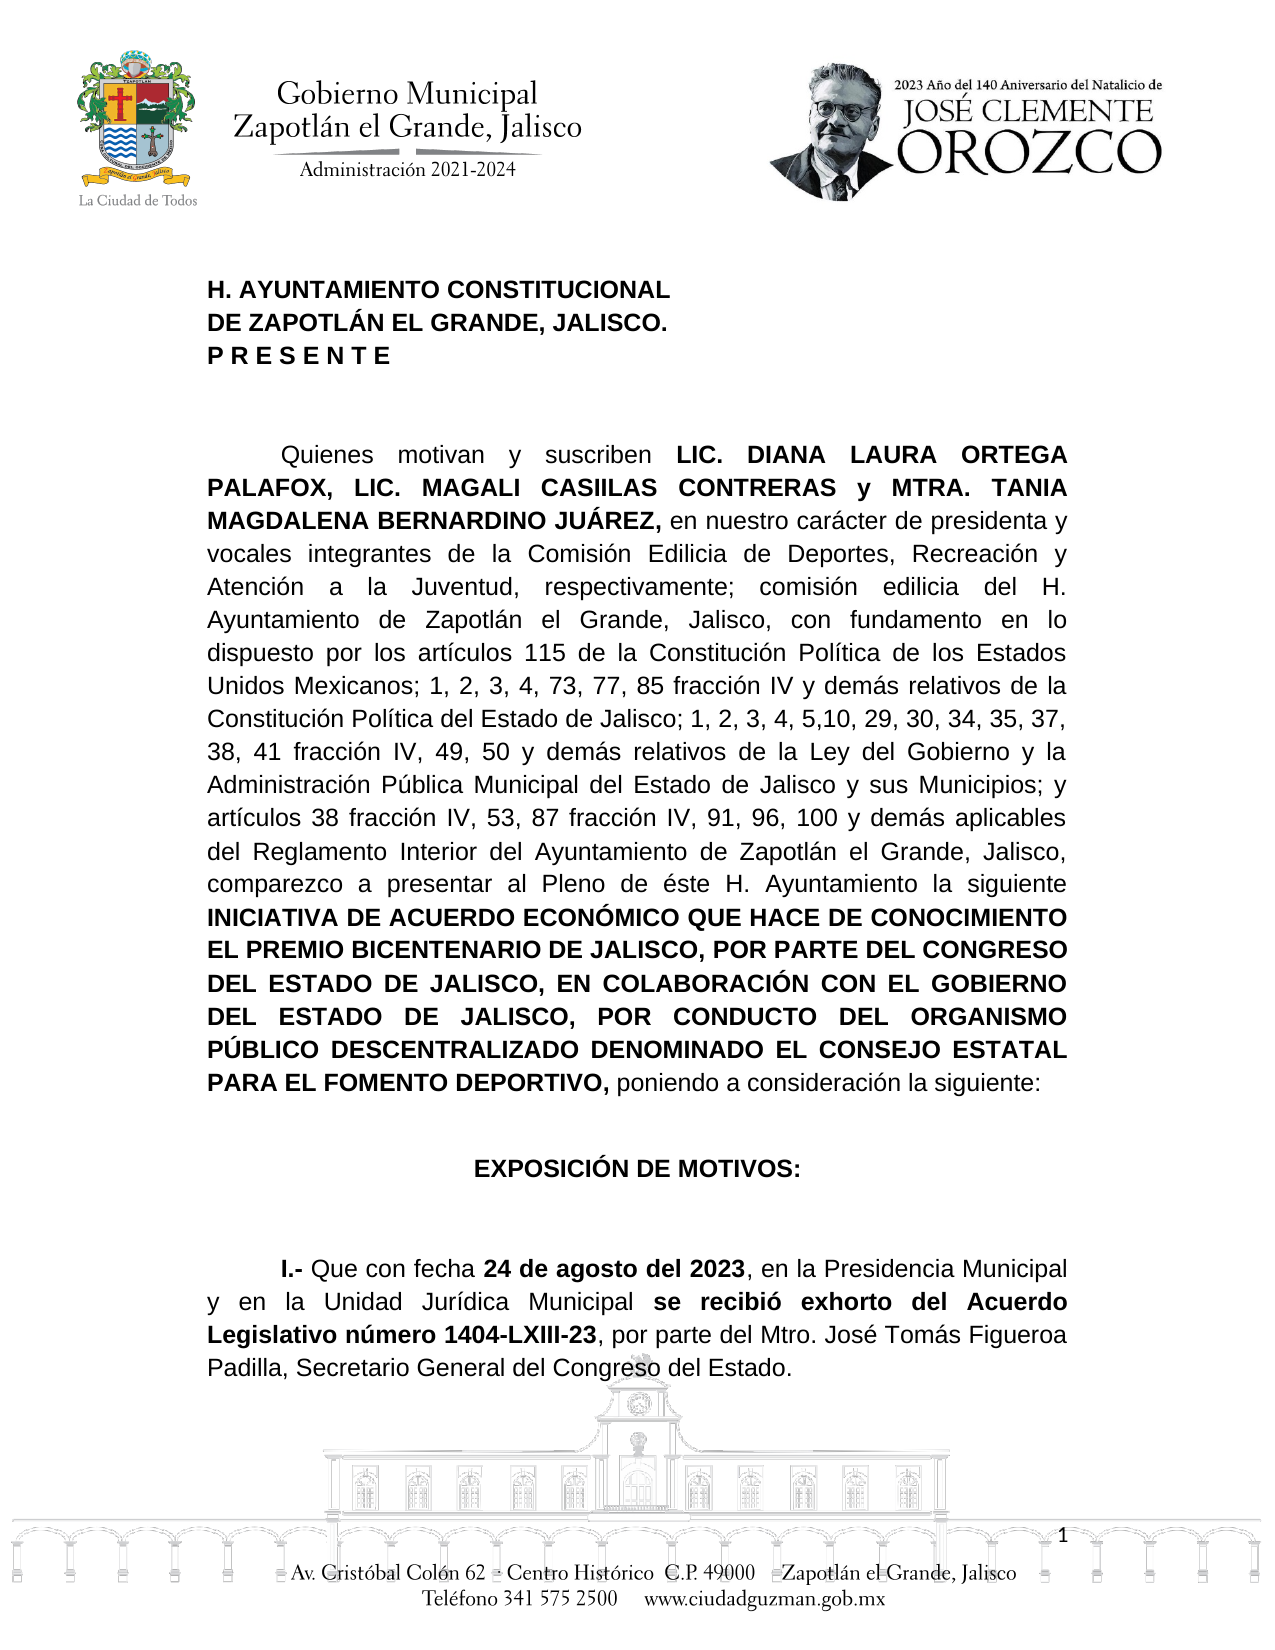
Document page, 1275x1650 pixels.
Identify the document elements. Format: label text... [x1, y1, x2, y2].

text DE ZAPOTLÁN EL GRANDE, JALISCO. [207, 308, 1068, 337]
text P R E S E N T E [207, 341, 1068, 370]
picture [0, 3, 1274, 1650]
text Quienes motivan y suscriben LIC. DIANA LAURA ORTEGA PALAFOX, LIC. MAGALI CASIILAS CONTRERAS y MTRA. TANIA MAGDALENA BERNARDINO JUÁREZ, en nuestro carácter de presidenta y vocales integrantes de la Comisión Edilicia de Deportes, Recreación y Atención a la Juventud, respectivamente; comisión edilicia del H. Ayuntamiento de Zapotlán el Grande, Jalisco, con fundamento en lo dispuesto por los artículos 115 de la Constitución Política de los Estados Unidos Mexicanos; 1, 2, 3, 4, 73, 77, 85 fracción IV y demás relativos de la Constitución Política del Estado de Jalisco; 1, 2, 3, 4, 5,10, 29, 30, 34, 35, 37, 38, 41 fracción IV, 49, 50 y demás relativos de la Ley del Gobierno y la Administración Pública Municipal del Estado de Jalisco y sus Municipios; y artículos 38 fracción IV, 53, 87 fracción IV, 91, 96, 100 y demás aplicables del Reglamento Interior del Ayuntamiento de Zapotlán el Grande, Jalisco, comparezco a presentar al Pleno de éste H. Ayuntamiento la siguiente INICIATIVA DE ACUERDO ECONÓMICO QUE HACE DE CONOCIMIENTO EL PREMIO BICENTENARIO DE JALISCO, POR PARTE DEL CONGRESO DEL ESTADO DE JALISCO, EN COLABORACIÓN CON EL GOBIERNO DEL ESTADO DE JALISCO, POR CONDUCTO DEL ORGANISMO PÚBLICO DESCENTRALIZADO DENOMINADO EL CONSEJO ESTATAL PARA EL FOMENTO DEPORTIVO, poniendo a consideración la siguiente: [207, 440, 1068, 1096]
text EXPOSICIÓN DE MOTIVOS: [207, 1154, 1068, 1183]
text I.- Que con fecha 24 de agosto del 2023, en la Presidencia Municipal y en la Unidad Jurídica Municipal se recibió exhorto del Acuerdo Legislativo número 1404-LXIII-23, por parte del Mtro. José Tomás Figueroa Padilla, Secretario General del Congreso del Estado. [207, 1253, 1068, 1381]
text H. AYUNTAMIENTO CONSTITUCIONAL [207, 275, 1068, 304]
